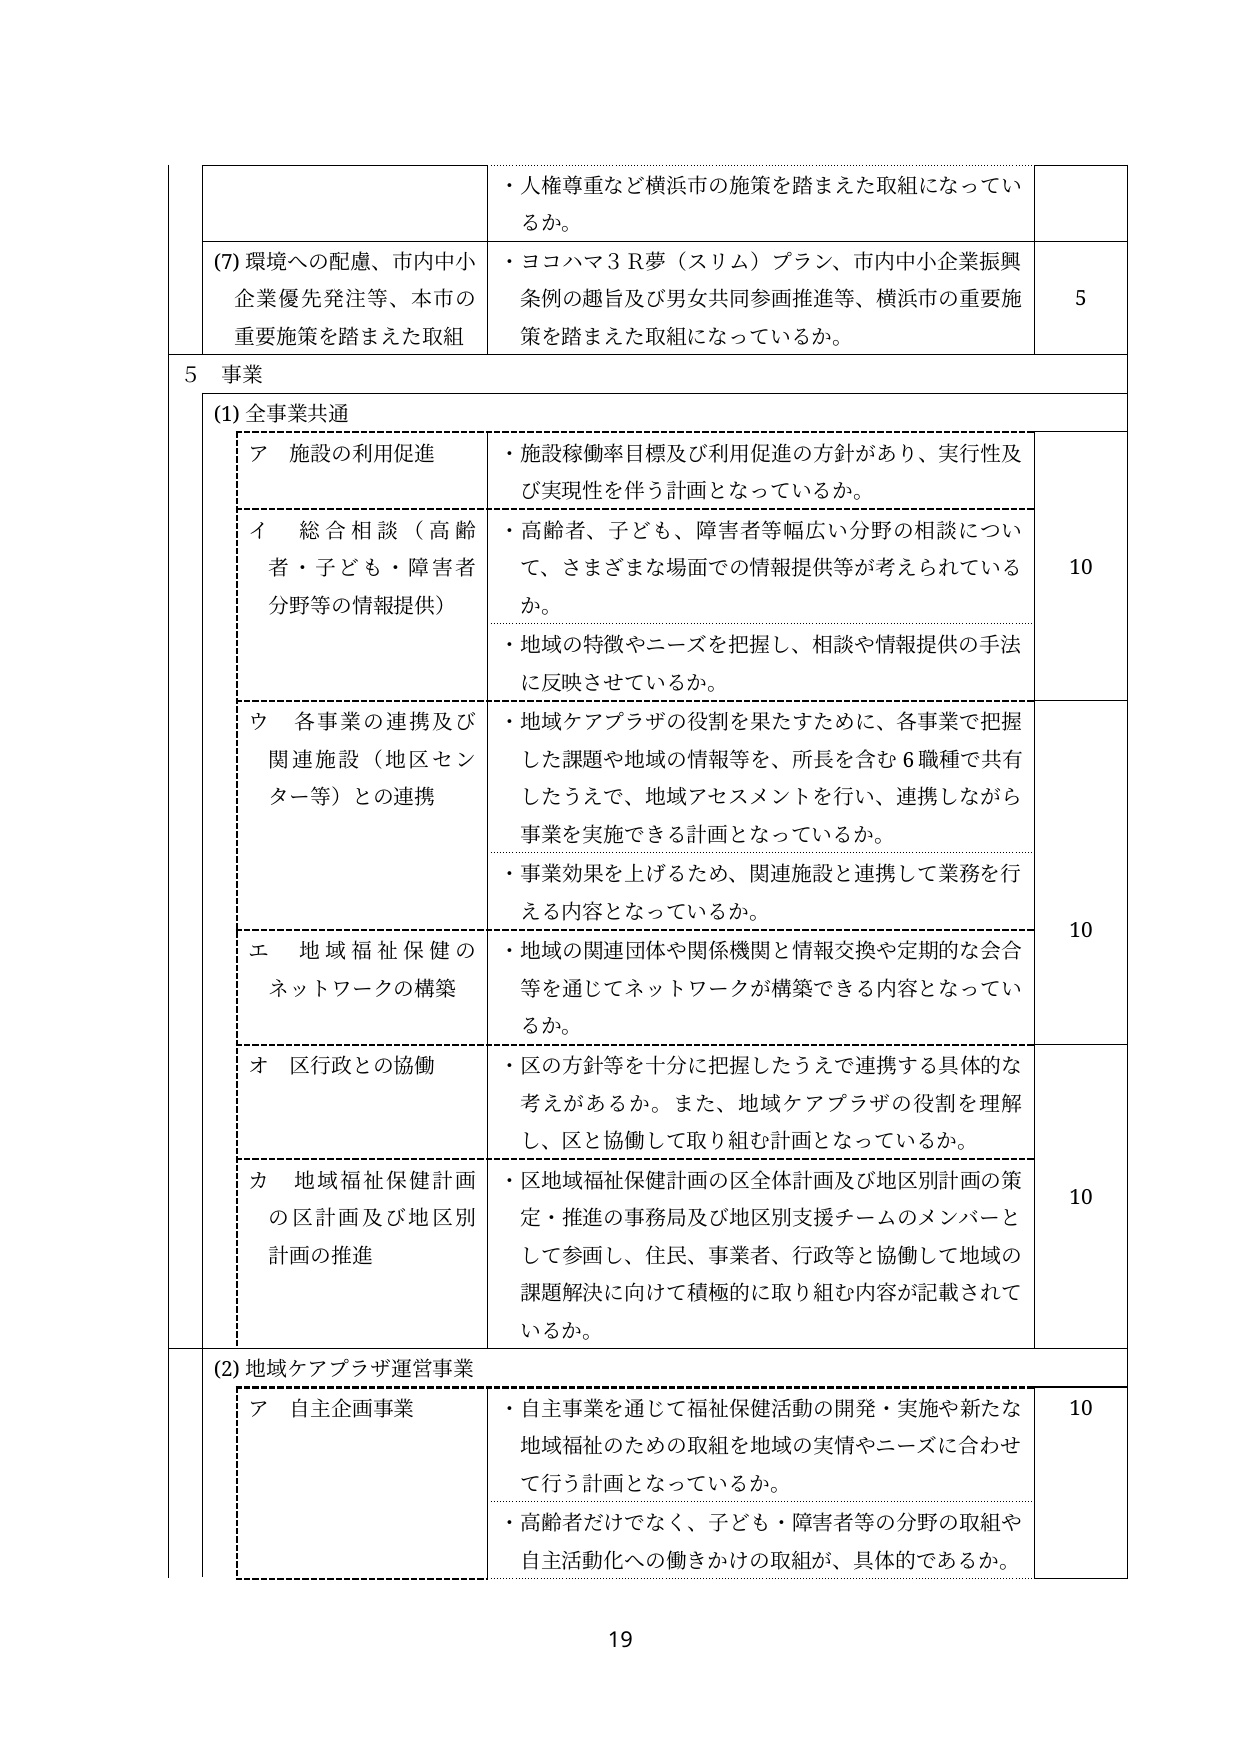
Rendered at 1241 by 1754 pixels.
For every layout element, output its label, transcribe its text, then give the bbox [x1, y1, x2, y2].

table_cell [203, 1044, 237, 1158]
table_cell ・地域ケアプラザの役割を果たすために、各事業で把握した課題や地域の情報等を、所長を含む6職種で共有したうえで、地域アセスメントを行い、連携しながら事業を実施できる計画となっているか。 [488, 700, 1034, 852]
table_cell ・区地域福祉保健計画の区全体計画及び地区別計画の策定・推進の事務局及び地区別支援チームのメンバーとして参画し、住民、事業者、行政等と協働して地域の課題解決に向けて積極的に取り組む内容が記載されているか。 [488, 1158, 1034, 1348]
table_cell ・区の方針等を十分に把握したうえで連携する具体的な考えがあるか。また、地域ケアプラザの役割を理解し、区と協働して取り組む計画となっているか。 [488, 1044, 1034, 1158]
table_cell ・施設稼働率目標及び利用促進の方針があり、実行性及び実現性を伴う計画となっているか。 [488, 431, 1034, 508]
table_cell [169, 1158, 202, 1348]
table_cell エ 地域福祉保健のネットワークの構築 [237, 929, 487, 1044]
table_cell 10 [1035, 1388, 1127, 1578]
table_cell [203, 623, 237, 700]
table_cell ア 自主企画事業 [237, 1386, 487, 1578]
table_cell [169, 431, 202, 508]
table_cell ・事業効果を上げるため、関連施設と連携して業務を行える内容となっているか。 [488, 852, 1034, 929]
table_cell [169, 1349, 202, 1386]
table_cell ・地域の特徴やニーズを把握し、相談や情報提供の手法に反映させているか。 [488, 623, 1034, 700]
table_cell [169, 393, 202, 431]
table_cell [169, 852, 202, 929]
table_cell [169, 165, 202, 241]
table_cell [203, 431, 237, 508]
table_cell [203, 700, 237, 852]
table_cell [169, 623, 202, 700]
table_cell [203, 1158, 237, 1348]
table_cell [169, 1386, 202, 1501]
table_cell ５ 事業 [169, 355, 1127, 393]
table_cell (7) 環境への配慮、市内中小企業優先発注等、本市の重要施策を踏まえた取組 [203, 242, 487, 354]
table_cell [169, 508, 202, 623]
table_cell [169, 1501, 202, 1578]
table_cell (2) 地域ケアプラザ運営事業 [203, 1349, 1127, 1386]
table_cell ・高齢者だけでなく、子ども・障害者等の分野の取組や自主活動化への働きかけの取組が、具体的であるか。 [488, 1501, 1034, 1578]
table_cell (1) 全事業共通 [203, 394, 1127, 431]
table_cell [203, 852, 237, 929]
table_cell [169, 241, 202, 354]
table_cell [203, 166, 487, 241]
table_cell ウ 各事業の連携及び関連施設（地区センター等）との連携 [237, 700, 487, 929]
table_cell [169, 700, 202, 852]
table_cell [203, 1386, 237, 1501]
table_cell [203, 1501, 237, 1578]
table_cell 10 [1035, 432, 1127, 700]
table_cell ・自主事業を通じて福祉保健活動の開発・実施や新たな地域福祉のための取組を地域の実情やニーズに合わせて行う計画となっているか。 [488, 1386, 1034, 1501]
table_cell [203, 929, 237, 1044]
table_cell ・地域の関連団体や関係機関と情報交換や定期的な会合等を通じてネットワークが構築できる内容となっているか。 [488, 929, 1034, 1044]
table_cell [203, 508, 237, 623]
table_cell 10 [1035, 701, 1127, 1044]
table_cell 5 [1035, 242, 1127, 354]
table_cell [169, 1044, 202, 1158]
table_cell 10 [1035, 1045, 1127, 1348]
table_cell イ 総合相談（高齢者・子ども・障害者分野等の情報提供） [237, 508, 487, 700]
table_cell オ 区行政との協働 [237, 1044, 487, 1158]
table_cell 5 [1035, 166, 1127, 241]
table_cell ・高齢者、子ども、障害者等幅広い分野の相談について、さまざまな場面での情報提供等が考えられているか。 [488, 508, 1034, 623]
table_cell ア 施設の利用促進 [237, 431, 487, 508]
table_cell カ 地域福祉保健計画の区計画及び地区別計画の推進 [237, 1158, 487, 1348]
table_cell ・ヨコハマ３Ｒ夢（スリム）プラン、市内中小企業振興条例の趣旨及び男女共同参画推進等、横浜市の重要施策を踏まえた取組になっているか。 [488, 242, 1034, 354]
table_cell [169, 929, 202, 1044]
table_cell ・人権尊重など横浜市の施策を踏まえた取組になっているか。 [488, 165, 1034, 241]
